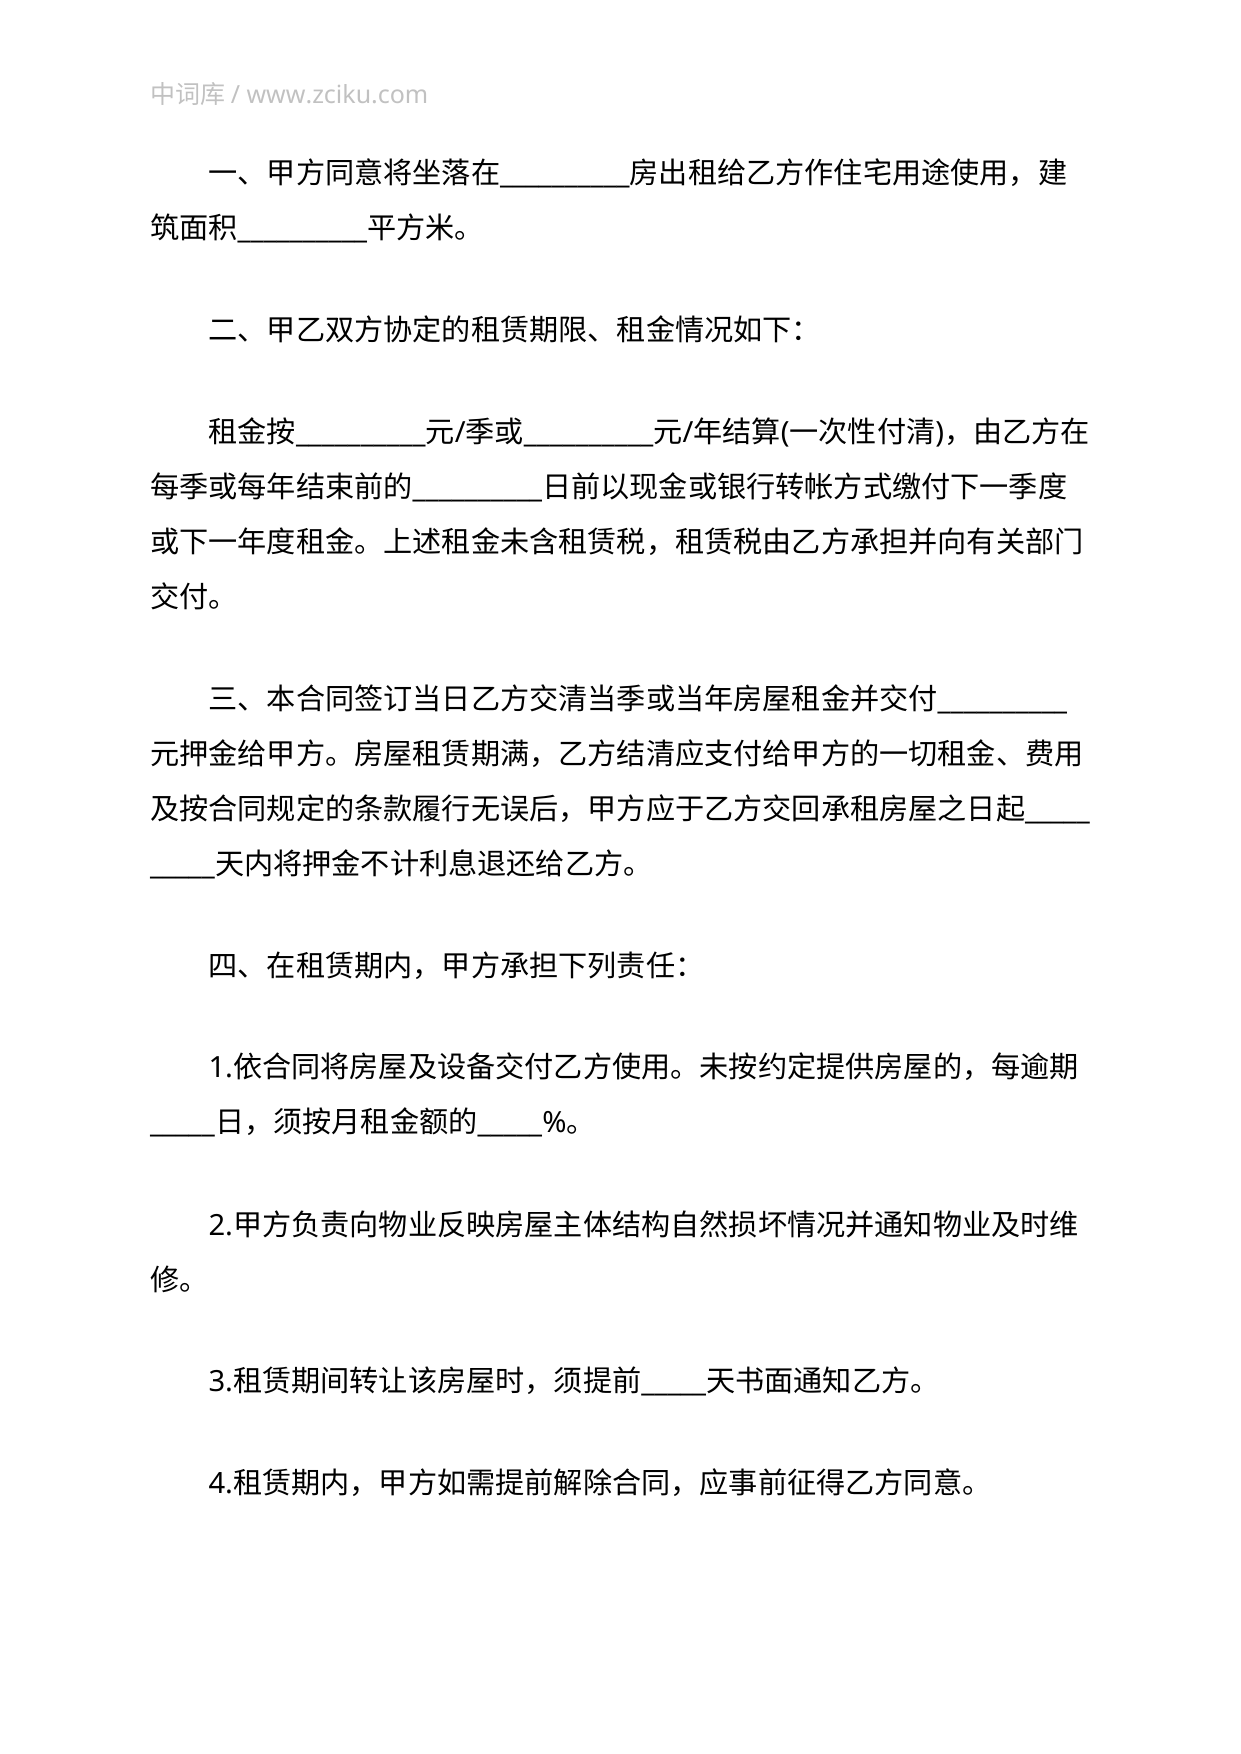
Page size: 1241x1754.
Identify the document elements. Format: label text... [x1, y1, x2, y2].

text 四、在租赁期内，甲方承担下列责任： [150, 942, 1090, 984]
text 租金按__________元/季或__________元/年结算(一次性付清)，由乙方在每季或每年结束前的__________日前以现金或银行转帐方式缴付下一季度或下一年度租金。上述租金未含租赁税，租赁税由乙方承担并向有关部门交付。 [150, 409, 1090, 616]
text 一、甲方同意将坐落在__________房出租给乙方作住宅用途使用，建筑面积__________平方米。 [150, 150, 1090, 247]
text 4.租赁期内，甲方如需提前解除合同，应事前征得乙方同意。 [150, 1460, 1090, 1502]
text 2.甲方负责向物业反映房屋主体结构自然损坏情况并通知物业及时维修。 [150, 1201, 1090, 1298]
text 三、本合同签订当日乙方交清当季或当年房屋租金并交付__________元押金给甲方。房屋租赁期满，乙方结清应支付给甲方的一切租金、费用及按合同规定的条款履行无误后，甲方应于乙方交回承租房屋之日起__________天内将押金不计利息退还给乙方。 [150, 675, 1090, 883]
text 二、甲乙双方协定的租赁期限、租金情况如下： [150, 307, 1090, 349]
text 1.依合同将房屋及设备交付乙方使用。未按约定提供房屋的，每逾期_____日，须按月租金额的_____%。 [150, 1044, 1090, 1141]
text 3.租赁期间转让该房屋时，须提前_____天书面通知乙方。 [150, 1358, 1090, 1400]
